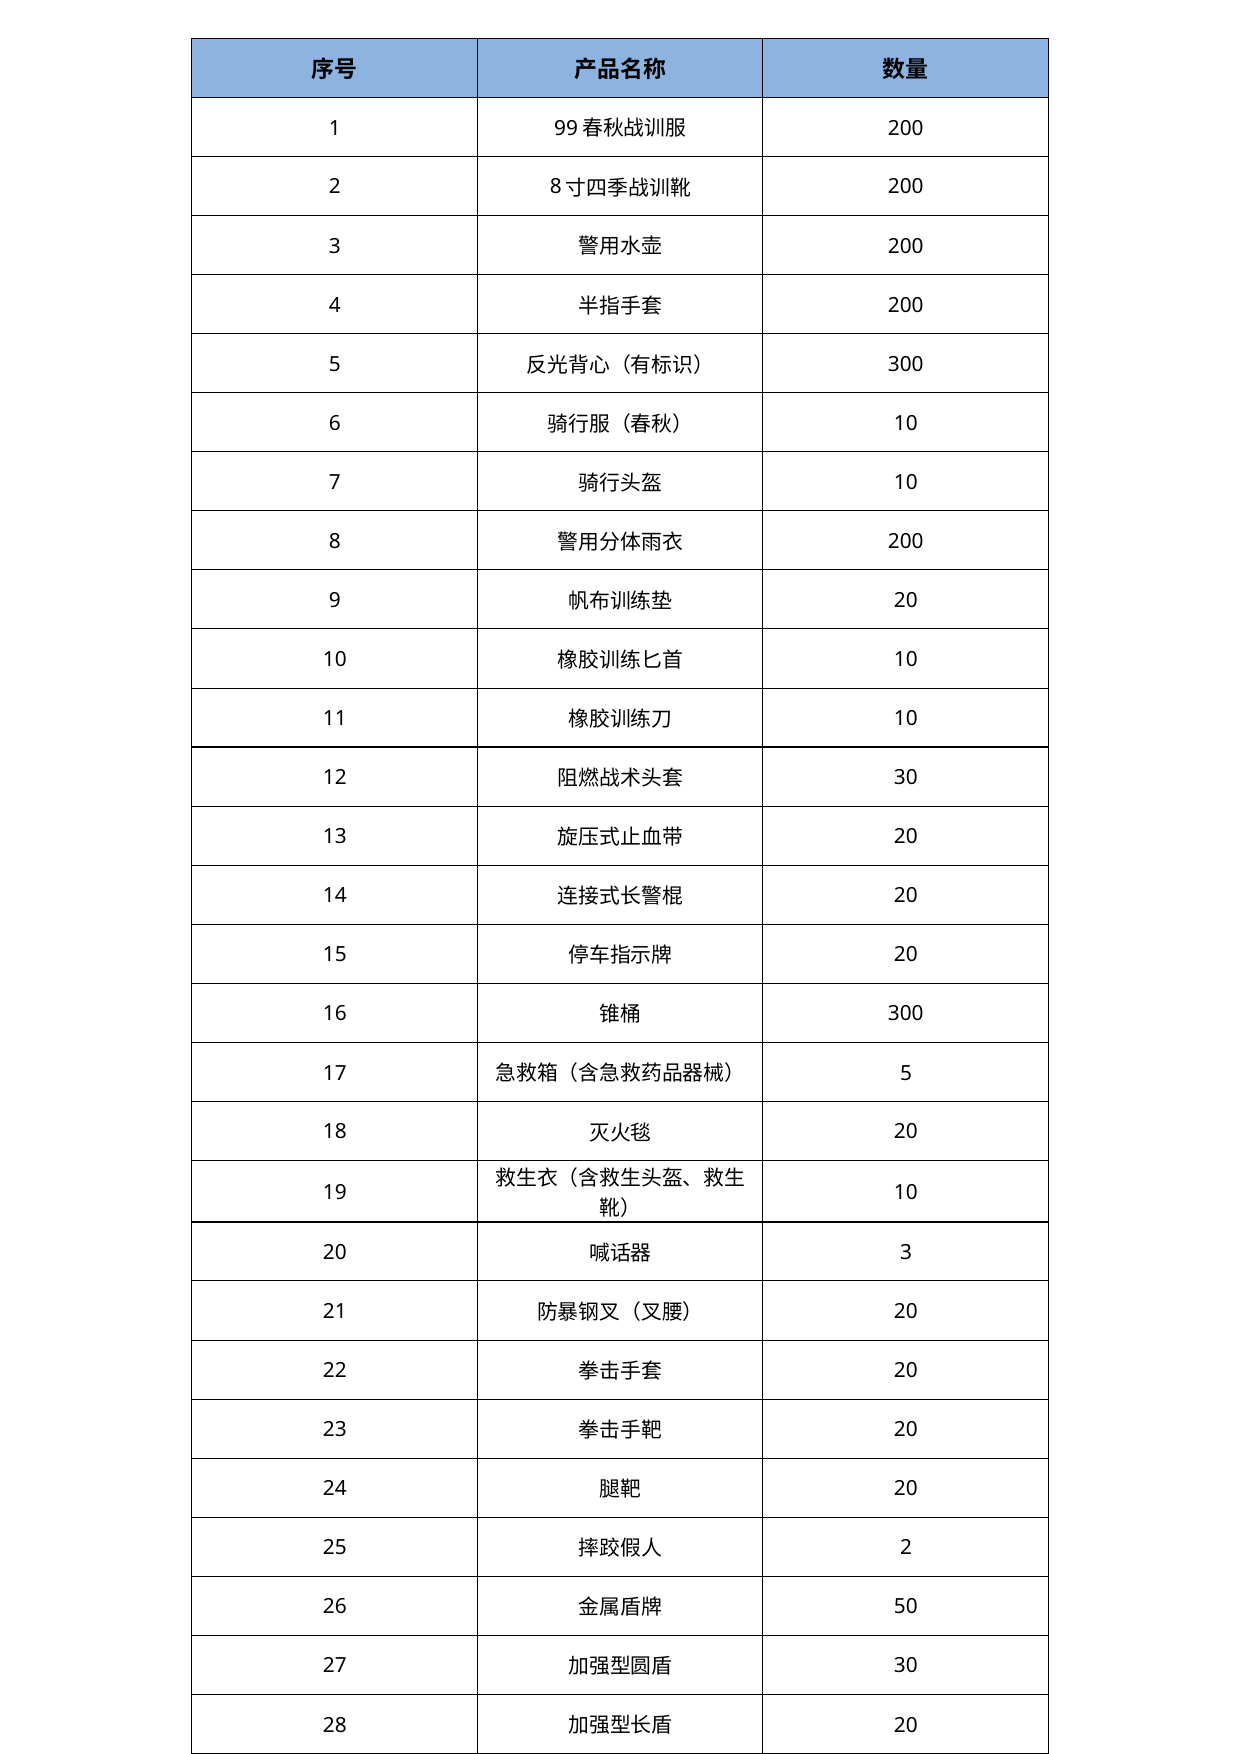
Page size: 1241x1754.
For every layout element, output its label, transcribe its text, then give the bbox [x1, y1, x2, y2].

table_cell 15 [192, 925, 477, 983]
table_cell 200 [763, 216, 1048, 274]
table_cell 20 [763, 866, 1048, 924]
table_cell 20 [763, 1400, 1048, 1458]
table_cell 19 [192, 1161, 477, 1221]
table_cell 21 [192, 1281, 477, 1339]
table_cell 300 [763, 984, 1048, 1042]
table_cell 橡胶训练匕首 [478, 629, 762, 687]
table_cell 20 [763, 1459, 1048, 1517]
table_cell 20 [763, 1695, 1048, 1753]
table_cell 30 [763, 748, 1048, 806]
table_cell 23 [192, 1400, 477, 1458]
table_cell 阻燃战术头套 [478, 748, 762, 806]
table_cell 旋压式止血带 [478, 807, 762, 864]
table_cell 99春秋战训服 [478, 98, 762, 156]
table_cell 防暴钢叉（叉腰） [478, 1281, 762, 1339]
table_cell 10 [763, 1161, 1048, 1221]
table_cell 帆布训练垫 [478, 570, 762, 628]
table_cell 12 [192, 748, 477, 806]
table_cell 16 [192, 984, 477, 1042]
table_cell 10 [763, 629, 1048, 687]
table_cell 反光背心（有标识） [478, 334, 762, 392]
table_cell 6 [192, 393, 477, 451]
table_cell 20 [763, 570, 1048, 628]
table_cell 28 [192, 1695, 477, 1753]
table_cell 11 [192, 689, 477, 746]
table_cell 24 [192, 1459, 477, 1517]
table_cell 20 [763, 1341, 1048, 1398]
table_cell 警用分体雨衣 [478, 511, 762, 569]
table_cell 10 [192, 629, 477, 687]
table_cell 200 [763, 511, 1048, 569]
table_cell 摔跤假人 [478, 1518, 762, 1576]
table_cell 喊话器 [478, 1223, 762, 1280]
table_header 产品名称 [478, 39, 762, 97]
table_cell 7 [192, 452, 477, 510]
table_cell 2 [763, 1518, 1048, 1576]
table_cell 急救箱（含急救药品器械） [478, 1043, 762, 1101]
table_cell 14 [192, 866, 477, 924]
table_cell 20 [763, 1281, 1048, 1339]
table_cell 30 [763, 1636, 1048, 1694]
table_cell 救生衣（含救生头盔、救生靴） [478, 1161, 762, 1221]
table_cell 加强型圆盾 [478, 1636, 762, 1694]
table_cell 25 [192, 1518, 477, 1576]
table_cell 10 [763, 689, 1048, 746]
table_cell 连接式长警棍 [478, 866, 762, 924]
table_cell 5 [763, 1043, 1048, 1101]
table_cell 警用水壶 [478, 216, 762, 274]
table_cell 8 [192, 511, 477, 569]
table_cell 拳击手套 [478, 1341, 762, 1398]
table_cell 锥桶 [478, 984, 762, 1042]
table_cell 50 [763, 1577, 1048, 1635]
table_cell 骑行服（春秋） [478, 393, 762, 451]
table_cell 3 [763, 1223, 1048, 1280]
table_cell 18 [192, 1102, 477, 1160]
table_cell 10 [763, 393, 1048, 451]
table_cell 灭火毯 [478, 1102, 762, 1160]
table_cell 5 [192, 334, 477, 392]
table_cell 腿靶 [478, 1459, 762, 1517]
table_header 序号 [192, 39, 477, 97]
table_cell 4 [192, 275, 477, 333]
table_cell 加强型长盾 [478, 1695, 762, 1753]
table_cell 300 [763, 334, 1048, 392]
table_cell 20 [763, 925, 1048, 983]
table_cell 9 [192, 570, 477, 628]
table_cell 26 [192, 1577, 477, 1635]
table_cell 停车指示牌 [478, 925, 762, 983]
table_cell 10 [763, 452, 1048, 510]
table_cell 20 [763, 1102, 1048, 1160]
table_cell 半指手套 [478, 275, 762, 333]
table_cell 200 [763, 157, 1048, 215]
table_cell 27 [192, 1636, 477, 1694]
table_cell 2 [192, 157, 477, 215]
table_header 数量 [763, 39, 1048, 97]
table_cell 拳击手靶 [478, 1400, 762, 1458]
table_cell 3 [192, 216, 477, 274]
table_cell 橡胶训练刀 [478, 689, 762, 746]
table_cell 金属盾牌 [478, 1577, 762, 1635]
table_cell 200 [763, 98, 1048, 156]
table_cell 8寸四季战训靴 [478, 157, 762, 215]
table_cell 骑行头盔 [478, 452, 762, 510]
table_cell 200 [763, 275, 1048, 333]
table_cell 1 [192, 98, 477, 156]
table_cell 13 [192, 807, 477, 864]
table_cell 20 [192, 1223, 477, 1280]
table_cell 17 [192, 1043, 477, 1101]
table_cell 22 [192, 1341, 477, 1398]
table_cell 20 [763, 807, 1048, 864]
